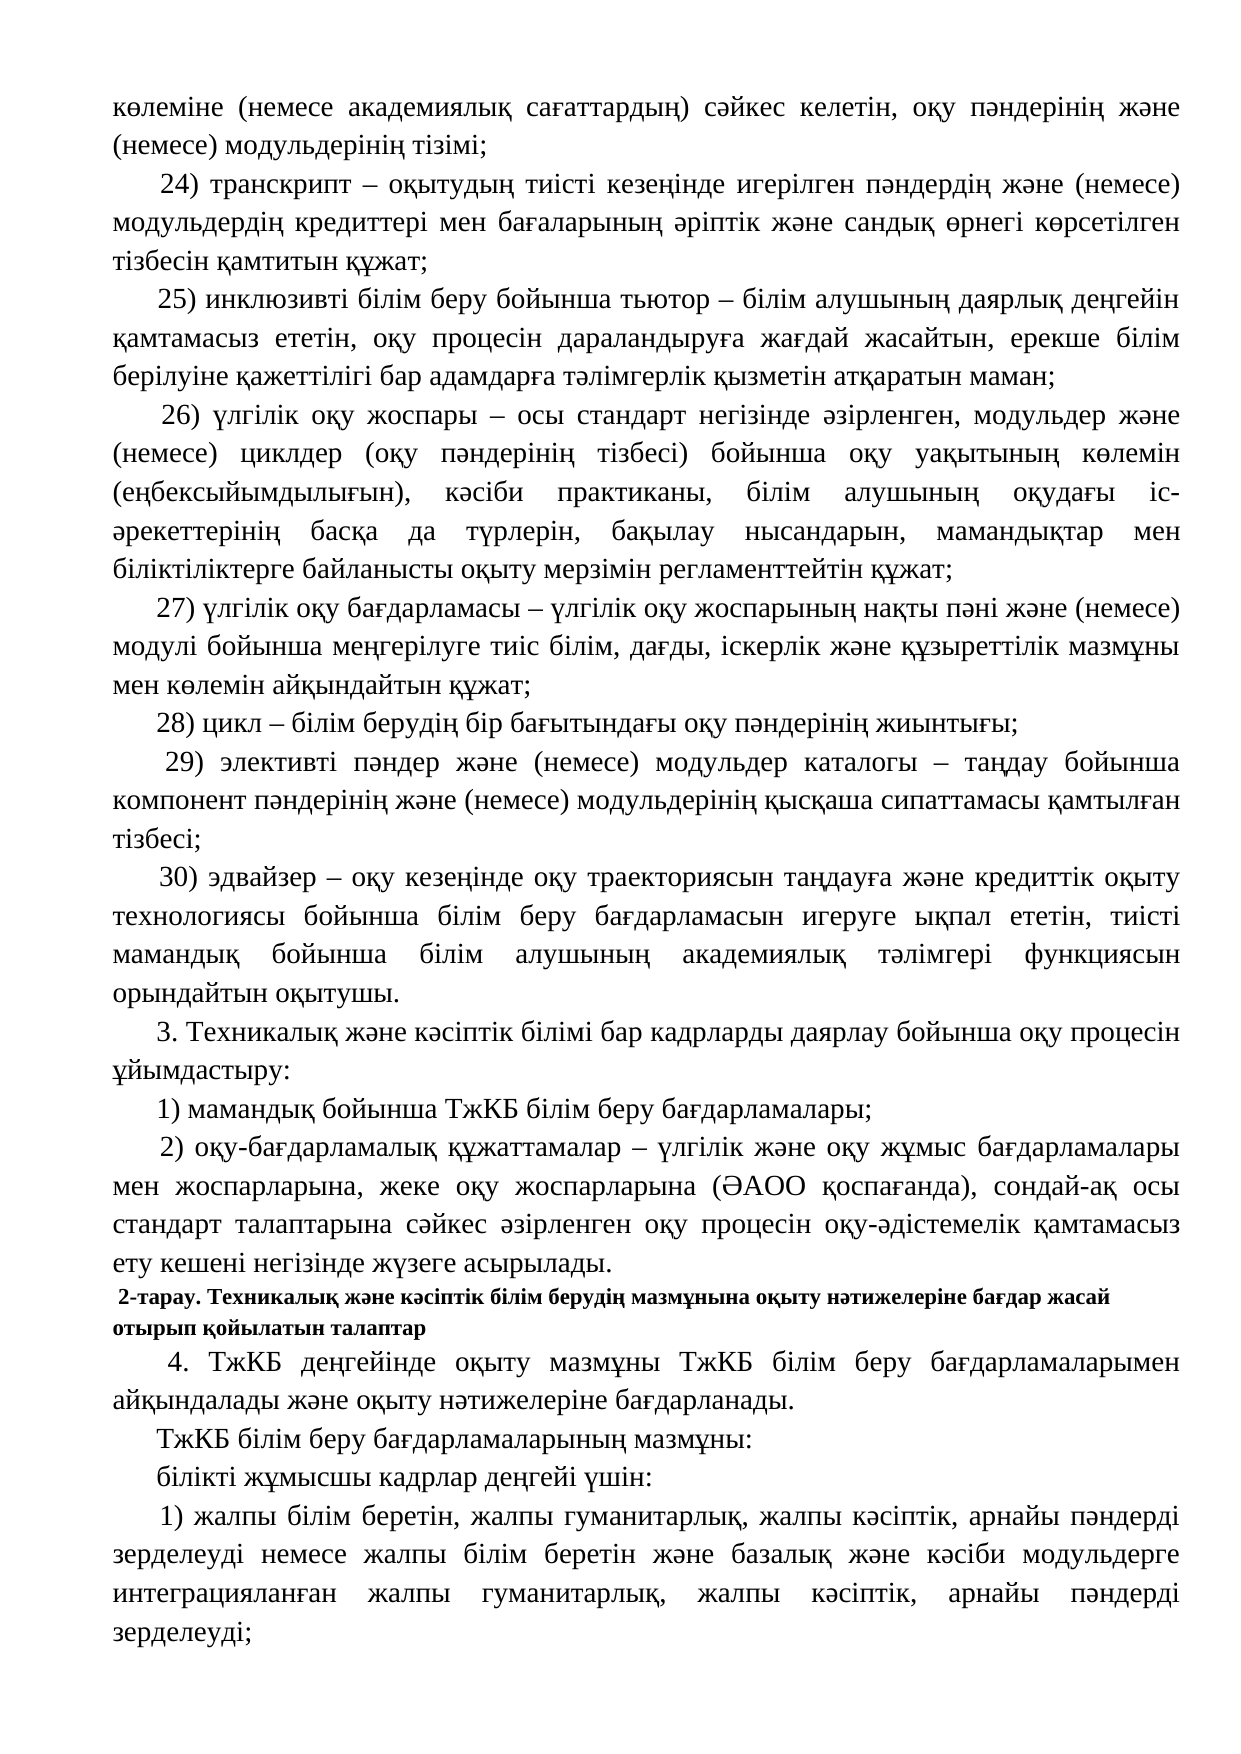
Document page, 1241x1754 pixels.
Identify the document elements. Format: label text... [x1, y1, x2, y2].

text 30) эдвайзер – оқу кезеңінде оқу траекториясын таңдауға және кредиттік оқыту технологиясы бойынша білім беру бағдарламасын игеруге ықпал ететін, тиісті мамандық бойынша білім алушының академиялық тәлімгері функциясын орындайтын оқытушы. [112, 859, 1181, 1009]
text 1) жалпы білім беретін, жалпы гуманитарлық, жалпы кәсіптік, арнайы пәндерді зерделеуді немесе жалпы білім беретін және базалық және кәсіби модульдерге интеграцияланған жалпы гуманитарлық, жалпы кәсіптік, арнайы пәндерді зерделеуді; [112, 1498, 1181, 1647]
text 29) элективті пәндер және (немесе) модульдер каталогы – таңдау бойынша компонент пәндерінің және (немесе) модульдерінің қысқаша сипаттамасы қамтылған тізбесі; [112, 744, 1181, 854]
text 24) транскрипт – оқытудың тиісті кезеңінде игерілген пәндердің және (немесе) модульдердің кредиттері мен бағаларының әріптік және сандық өрнегі көрсетілген тізбесін қамтитын құжат; [112, 166, 1181, 276]
text 28) цикл – білім берудің бір бағытындағы оқу пәндерінің жиынтығы; [112, 705, 1181, 739]
text 2-тарау. Техникалық және кәсіптік білім берудің мазмұнына оқыту нәтижелеріне бағдар жасай отырып қойылатын талаптар [112, 1283, 1181, 1340]
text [112, 89, 1181, 161]
text ТжКБ білім беру бағдарламаларының мазмұны: [112, 1421, 1181, 1454]
text 1) мамандық бойынша ТжКБ білім беру бағдарламалары; [112, 1091, 1181, 1124]
text 25) инклюзивті білім беру бойынша тьютор – білім алушының даярлық деңгейін қамтамасыз ететін, оқу процесін дараландыруға жағдай жасайтын, ерекше білім берілуіне қажеттілігі бар адамдарға тәлімгерлік қызметін атқаратын маман; [112, 281, 1181, 392]
text білікті жұмысшы кадрлар деңгейі үшін: [112, 1459, 1181, 1493]
text 26) үлгілік оқу жоспары – осы стандарт негізінде әзірленген, модульдер және (немесе) циклдер (оқу пәндерінің тізбесі) бойынша оқу уақытының көлемін (еңбексыйымдылығын), кәсіби практиканы, білім алушының оқудағы іс-әрекеттерінің басқа да түрлерін, бақылау нысандарын, мамандықтар мен біліктіліктерге байланысты оқыту мерзімін регламенттейтін құжат; [112, 397, 1181, 585]
text 3. Техникалық және кәсіптік білімі бар кадрларды даярлау бойынша оқу процесін ұйымдастыру: [112, 1014, 1181, 1086]
text 4. ТжКБ деңгейінде оқыту мазмұны ТжКБ білім беру бағдарламаларымен айқындалады және оқыту нәтижелеріне бағдарланады. [112, 1344, 1181, 1416]
text 27) үлгілік оқу бағдарламасы – үлгілік оқу жоспарының нақты пәні және (немесе) модулі бойынша меңгерілуге тиіс білім, дағды, іскерлік және құзыреттілік мазмұны мен көлемін айқындайтын құжат; [112, 590, 1181, 700]
text 2) оқу-бағдарламалық құжаттамалар – үлгілік және оқу жұмыс бағдарламалары мен жоспарларына, жеке оқу жоспарларына (ӘАОО қоспағанда), сондай-ақ осы стандарт талаптарына сәйкес әзірленген оқу процесін оқу-әдістемелік қамтамасыз ету кешені негізінде жүзеге асырылады. [112, 1129, 1181, 1278]
